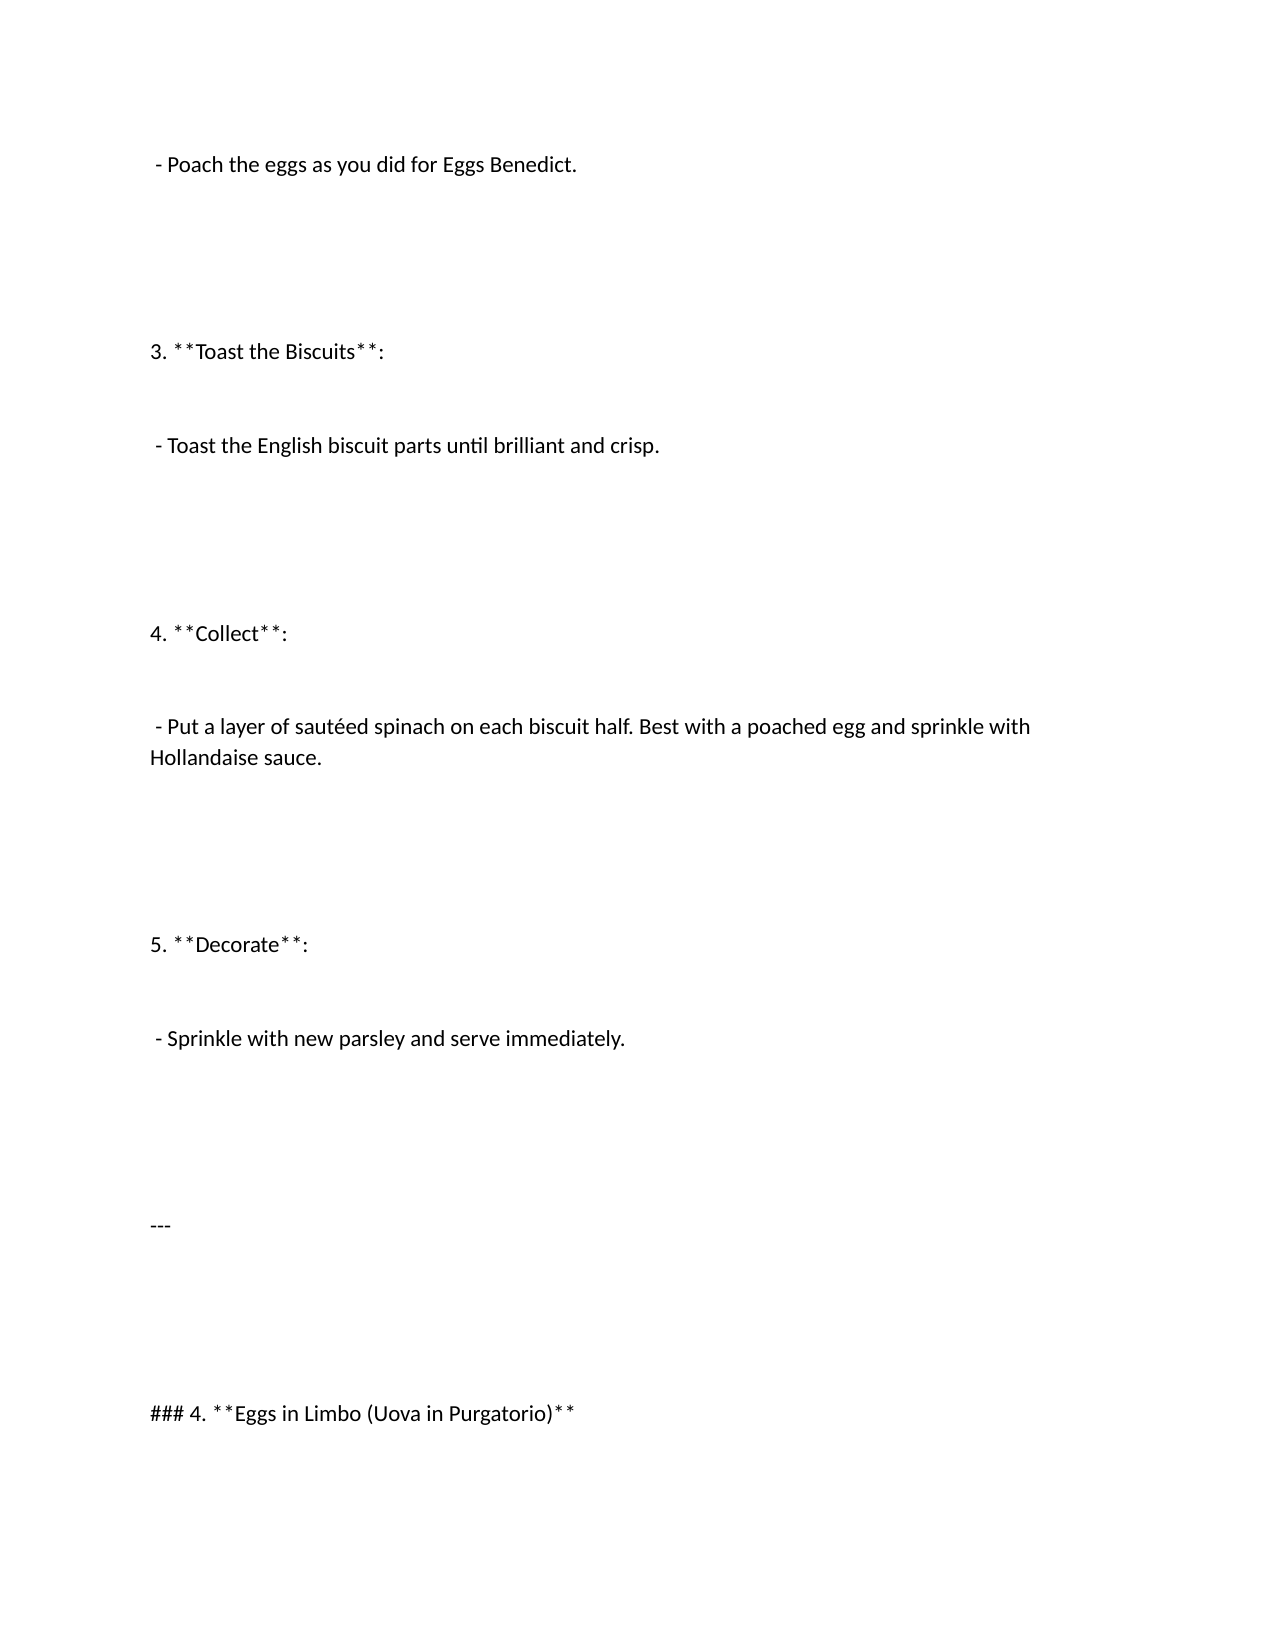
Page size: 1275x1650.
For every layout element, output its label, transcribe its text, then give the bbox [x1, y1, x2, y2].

text ### 4. **Eggs in Limbo (Uova in Purgatorio)** [150, 1399, 1125, 1427]
text - Toast the English biscuit parts until brilliant and crisp. [150, 431, 1125, 459]
text - Poach the eggs as you did for Eggs Benedict. [150, 150, 1125, 178]
text 4. **Collect**: [150, 619, 1125, 647]
text - Put a layer of sautéed spinach on each biscuit half. Best with a poached egg and sprinkle with Hollandaise sauce. [150, 712, 1125, 771]
text --- [150, 1211, 1125, 1239]
text 3. **Toast the Biscuits**: [150, 337, 1125, 366]
text 5. **Decorate**: [150, 930, 1125, 958]
text - Sprinkle with new parsley and serve immediately. [150, 1024, 1125, 1052]
